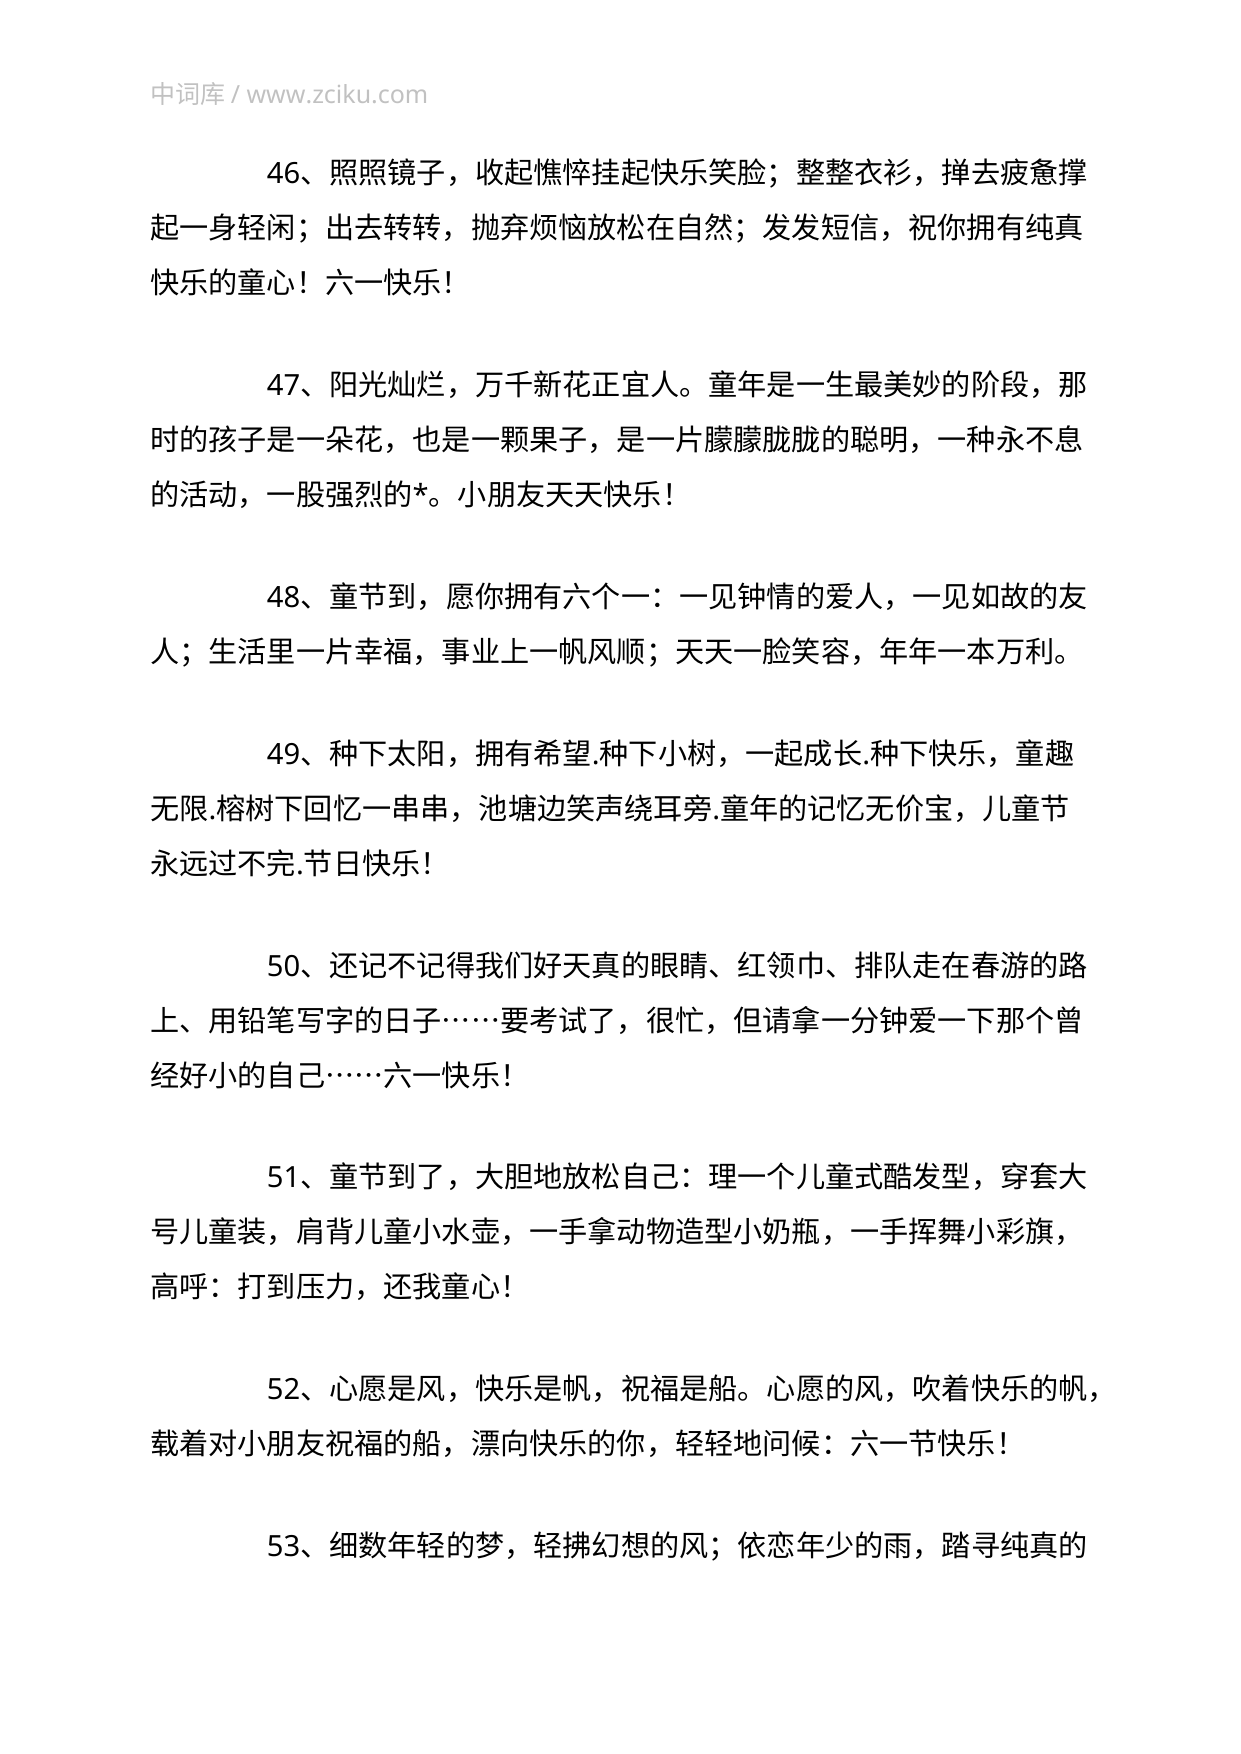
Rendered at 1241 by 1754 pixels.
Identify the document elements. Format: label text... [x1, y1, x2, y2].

text 46、照照镜子，收起憔悴挂起快乐笑脸；整整衣衫，掸去疲惫撑起一身轻闲；出去转转，抛弃烦恼放松在自然；发发短信，祝你拥有纯真快乐的童心！六一快乐！ [150, 150, 1090, 302]
text 51、童节到了，大胆地放松自己：理一个儿童式酷发型，穿套大号儿童装，肩背儿童小水壶，一手拿动物造型小奶瓶，一手挥舞小彩旗，高呼：打到压力，还我童心！ [150, 1154, 1090, 1306]
text 52、心愿是风，快乐是帆，祝福是船。心愿的风，吹着快乐的帆，载着对小朋友祝福的船，漂向快乐的你，轻轻地问候：六一节快乐！ [150, 1366, 1090, 1463]
text 50、还记不记得我们好天真的眼睛、红领巾、排队走在春游的路上、用铅笔写字的日子……要考试了，很忙，但请拿一分钟爱一下那个曾经好小的自己……六一快乐！ [150, 942, 1090, 1094]
text 48、童节到，愿你拥有六个一：一见钟情的爱人，一见如故的友人；生活里一片幸福，事业上一帆风顺；天天一脸笑容，年年一本万利。 [150, 573, 1090, 671]
text 47、阳光灿烂，万千新花正宜人。童年是一生最美妙的阶段，那时的孩子是一朵花，也是一颗果子，是一片朦朦胧胧的聪明，一种永不息的活动，一股强烈的*。小朋友天天快乐！ [150, 362, 1090, 514]
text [150, 1522, 1090, 1565]
text 49、种下太阳，拥有希望.种下小树，一起成长.种下快乐，童趣无限.榕树下回忆一串串，池塘边笑声绕耳旁.童年的记忆无价宝，儿童节永远过不完.节日快乐！ [150, 730, 1090, 883]
